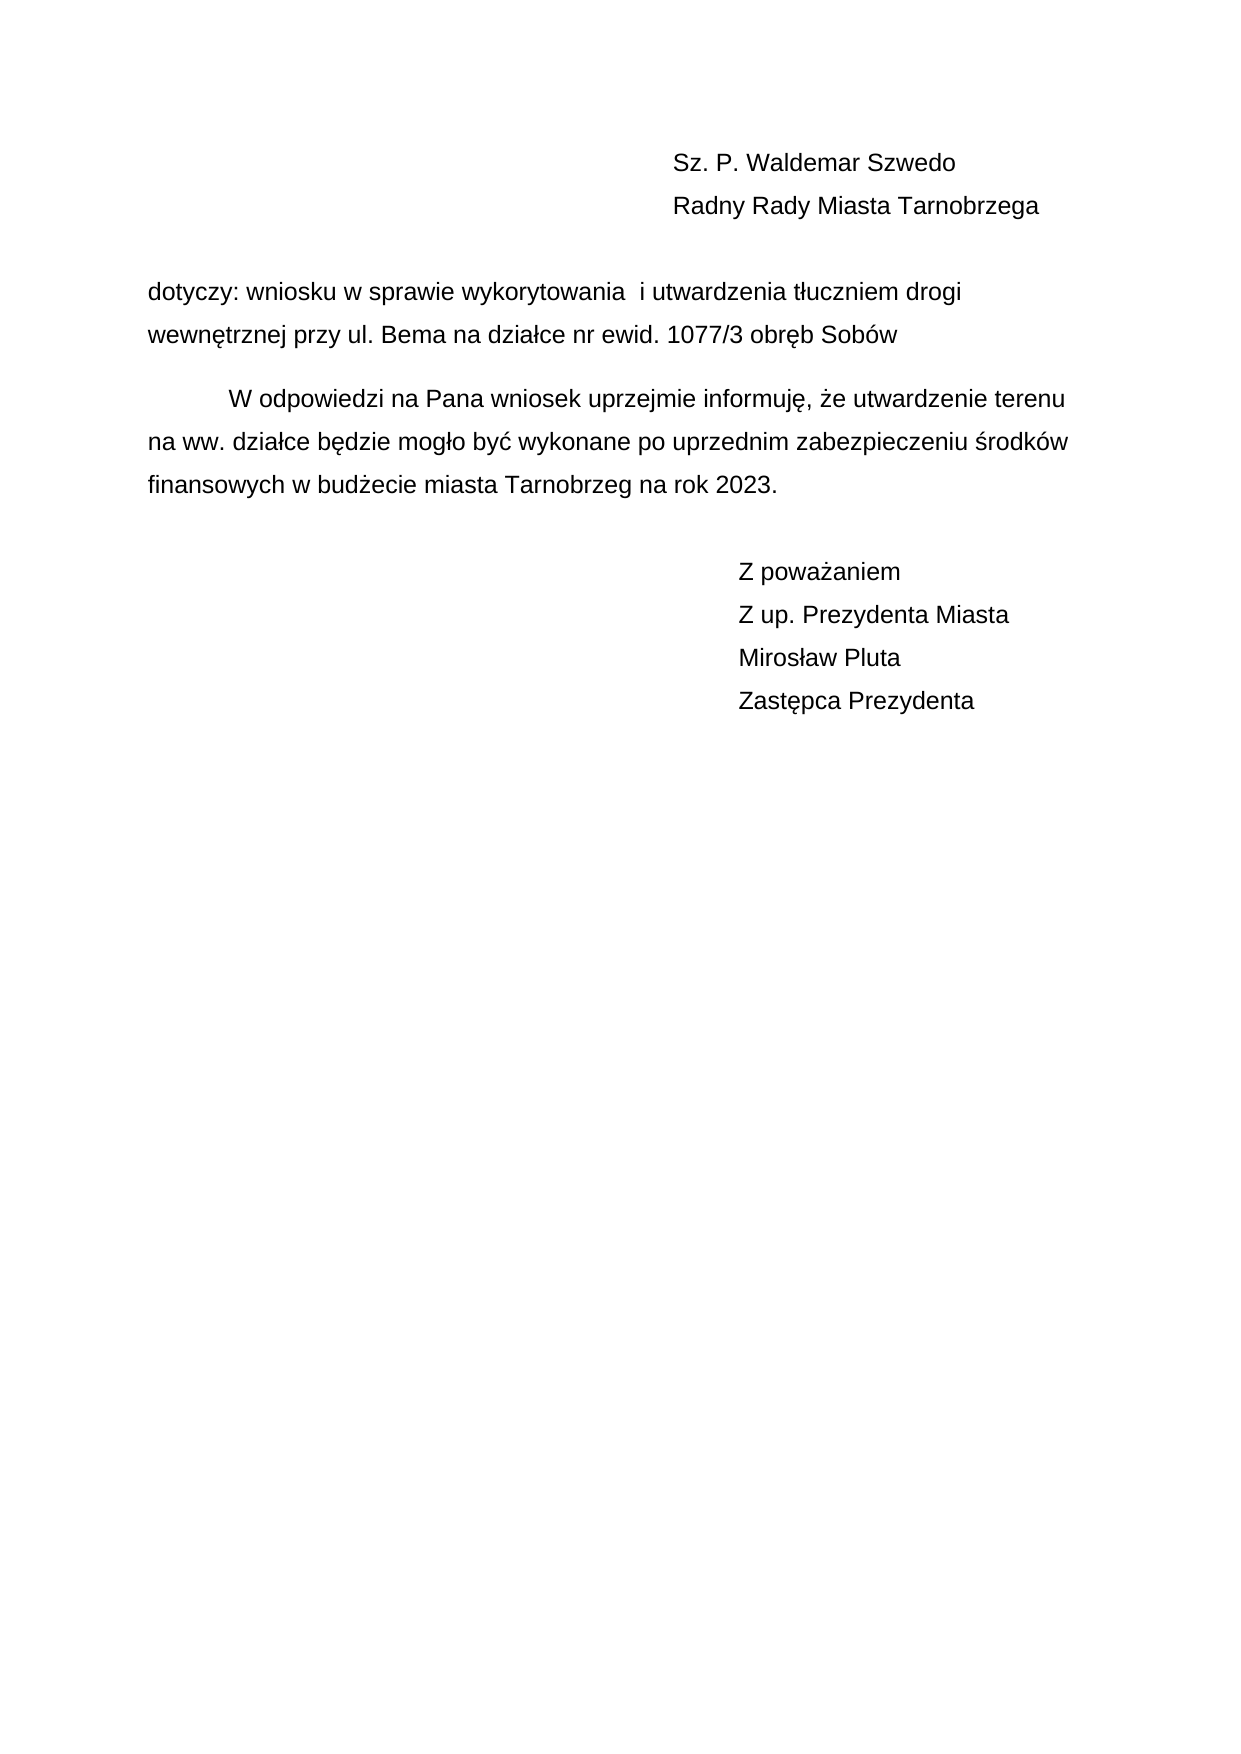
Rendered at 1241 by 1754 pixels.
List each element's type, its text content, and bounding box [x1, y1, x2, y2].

text dotyczy: wniosku w sprawie wykorytowania i utwardzenia tłuczniem drogi wewnętrznej przy ul. Bema na działce nr ewid. 1077/3 obręb Sobów [148, 277, 1093, 349]
text Z poważaniem [738, 557, 1093, 585]
text W odpowiedzi na Pana wniosek uprzejmie informuję, że utwardzenie terenu na ww. działce będzie mogło być wykonane po uprzednim zabezpieczeniu środków finansowych w budżecie miasta Tarnobrzeg na rok 2023. [148, 384, 1093, 499]
text Mirosław Pluta [738, 643, 1093, 672]
text Zastępca Prezydenta [738, 686, 1093, 715]
text Z up. Prezydenta Miasta [738, 600, 1093, 628]
text Sz. P. Waldemar Szwedo [673, 148, 1093, 176]
text Radny Rady Miasta Tarnobrzega [673, 191, 1093, 219]
